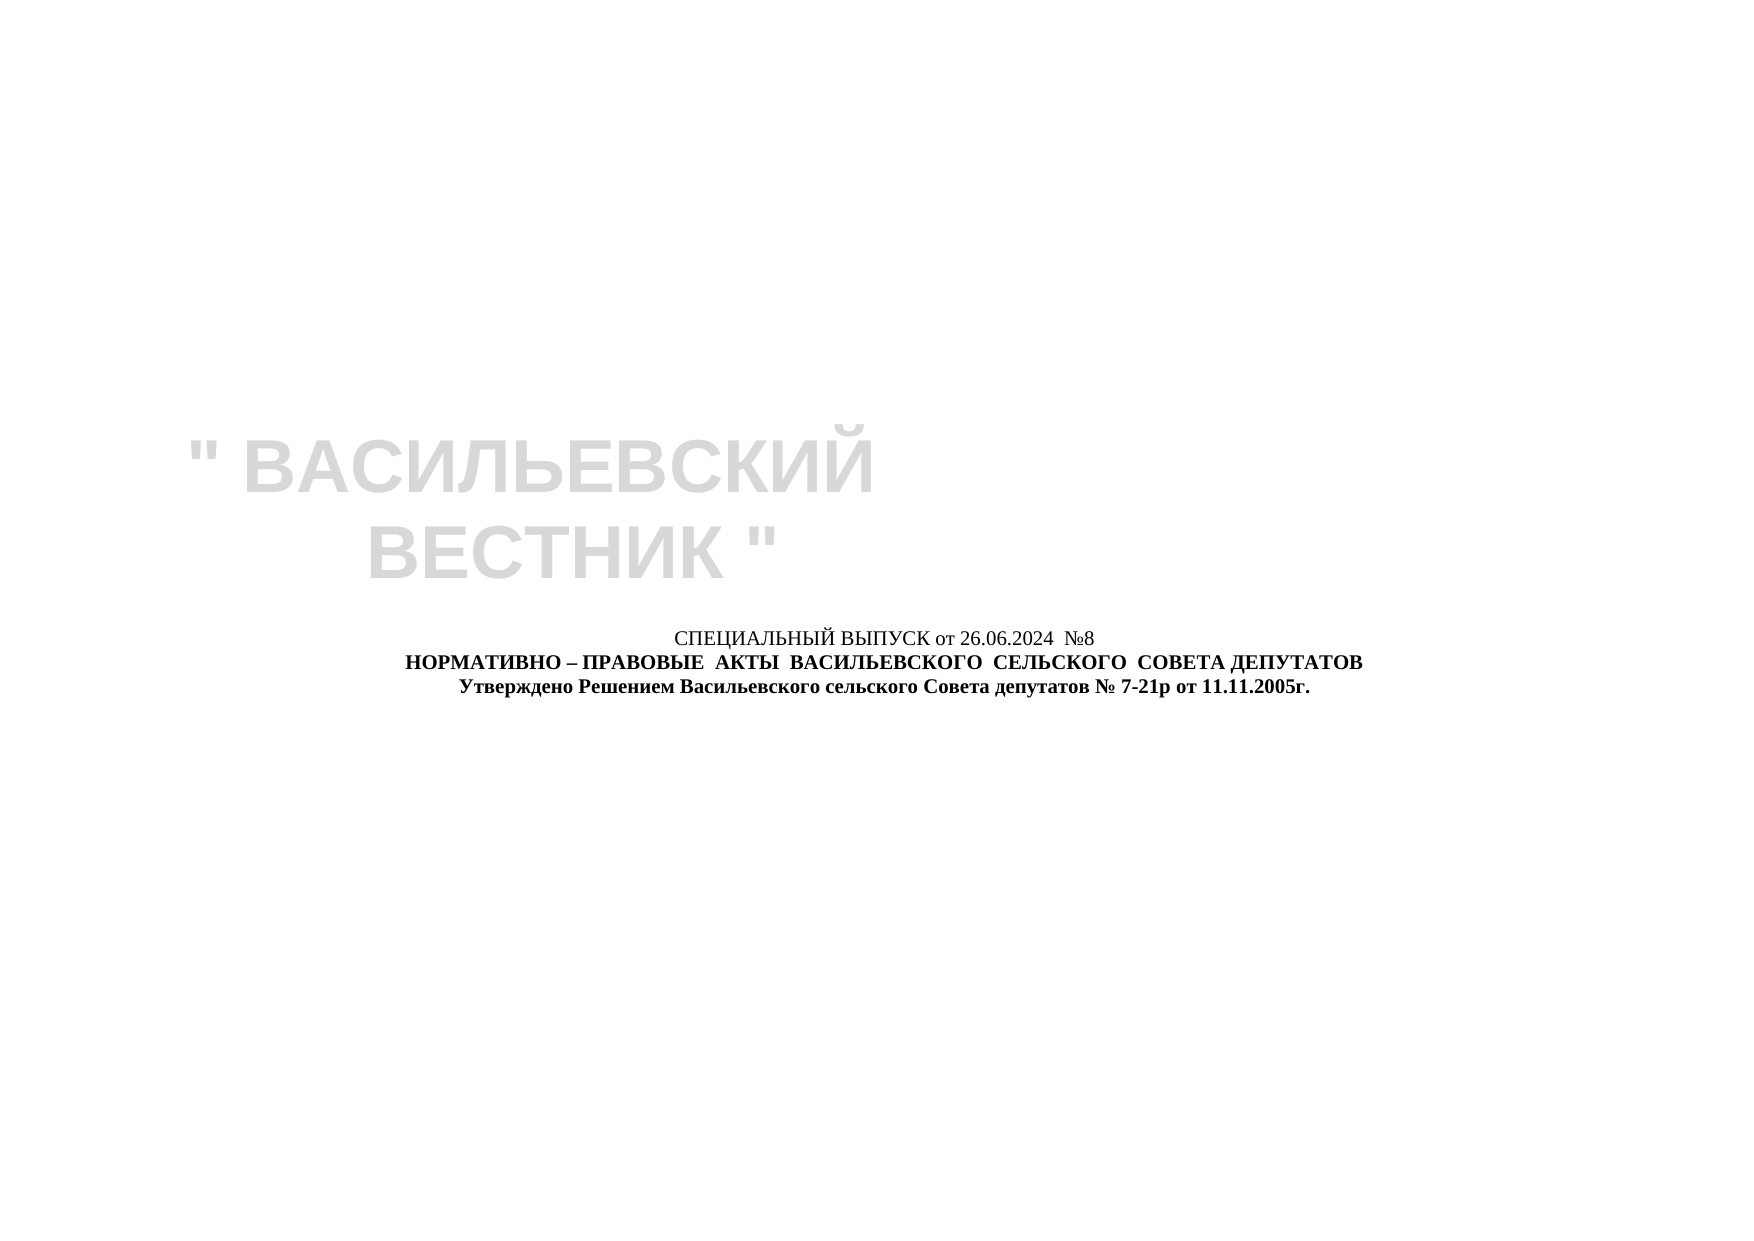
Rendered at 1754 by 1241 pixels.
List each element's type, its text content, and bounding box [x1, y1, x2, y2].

text НОРМАТИВНО – ПРАВОВЫЕ АКТЫ ВАСИЛЬЕВСКОГО СЕЛЬСКОГО СОВЕТА ДЕПУТАТОВ [89, 650, 1680, 674]
text СПЕЦИАЛЬНЫЙ ВЫПУСК от 26.06.2024 №8 [89, 626, 1680, 650]
text Утверждено Решением Васильевского сельского Совета депутатов № 7-21р от 11.11.2005г. [89, 674, 1680, 698]
